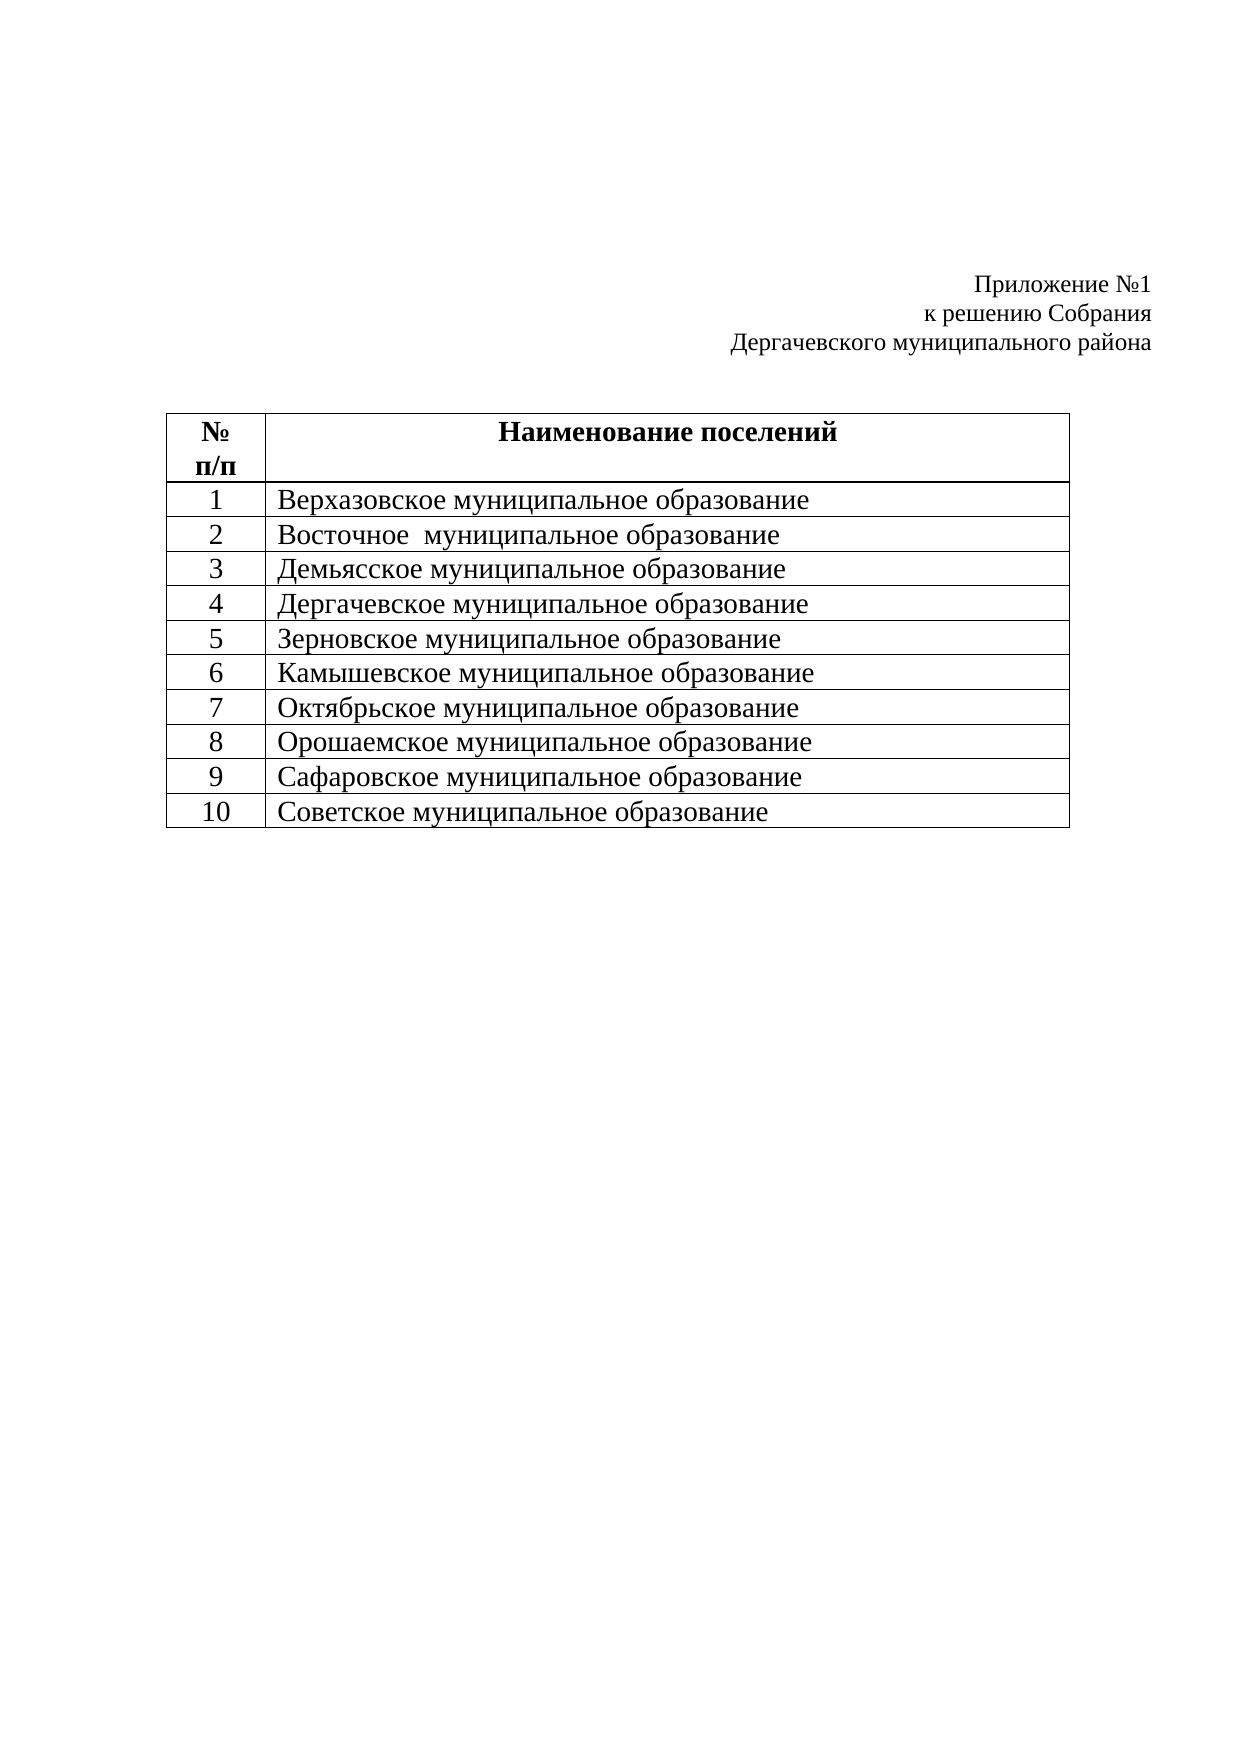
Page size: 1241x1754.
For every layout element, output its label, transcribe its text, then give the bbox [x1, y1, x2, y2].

table_cell 9 [167, 759, 265, 793]
table_cell Орошаемское муниципальное образование [266, 725, 1069, 758]
table_cell Демьясское муниципальное образование [266, 552, 1069, 585]
table_cell Сафаровское муниципальное образование [266, 759, 1069, 793]
text к решению Собрания [177, 298, 1152, 327]
table_cell 4 [167, 586, 265, 620]
table_cell 5 [167, 621, 265, 654]
table_header Наименование поселений [266, 414, 1069, 481]
table_cell 1 [167, 483, 265, 516]
table_cell 3 [167, 552, 265, 585]
table_cell Камышевское муниципальное образование [266, 655, 1069, 689]
table_cell 10 [167, 794, 265, 827]
table_cell Зерновское муниципальное образование [266, 621, 1069, 654]
table_cell Дергачевское муниципальное образование [266, 586, 1069, 620]
table_cell 6 [167, 655, 265, 689]
table_cell 2 [167, 517, 265, 551]
table_cell 7 [167, 690, 265, 723]
table_cell Восточное муниципальное образование [266, 517, 1069, 551]
table_cell 8 [167, 725, 265, 758]
table_cell Октябрьское муниципальное образование [266, 690, 1069, 723]
text Приложение №1 [177, 269, 1152, 298]
table_cell Советское муниципальное образование [266, 794, 1069, 827]
table_cell Верхазовское муниципальное образование [266, 483, 1069, 516]
table_header № п/п [167, 414, 265, 481]
text Дергачевского муниципального района [177, 327, 1152, 356]
